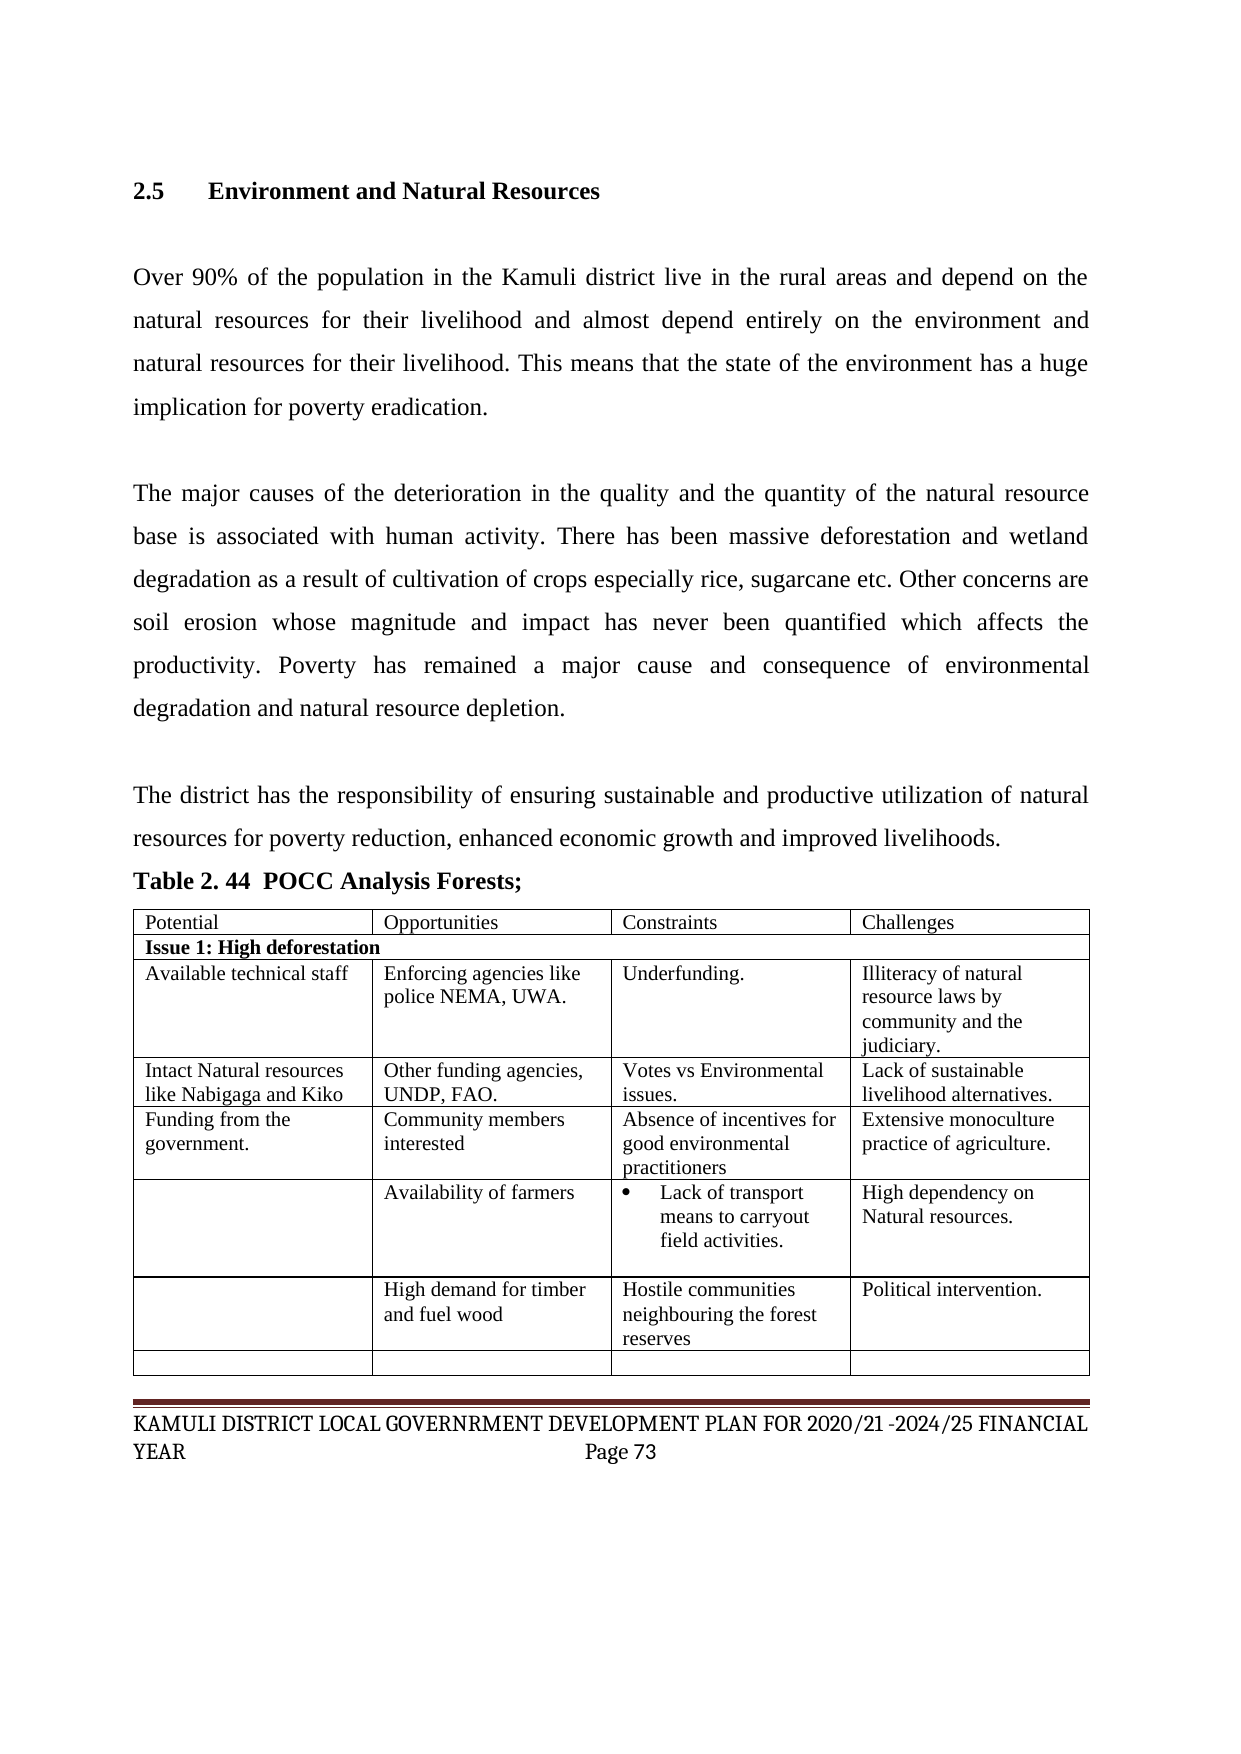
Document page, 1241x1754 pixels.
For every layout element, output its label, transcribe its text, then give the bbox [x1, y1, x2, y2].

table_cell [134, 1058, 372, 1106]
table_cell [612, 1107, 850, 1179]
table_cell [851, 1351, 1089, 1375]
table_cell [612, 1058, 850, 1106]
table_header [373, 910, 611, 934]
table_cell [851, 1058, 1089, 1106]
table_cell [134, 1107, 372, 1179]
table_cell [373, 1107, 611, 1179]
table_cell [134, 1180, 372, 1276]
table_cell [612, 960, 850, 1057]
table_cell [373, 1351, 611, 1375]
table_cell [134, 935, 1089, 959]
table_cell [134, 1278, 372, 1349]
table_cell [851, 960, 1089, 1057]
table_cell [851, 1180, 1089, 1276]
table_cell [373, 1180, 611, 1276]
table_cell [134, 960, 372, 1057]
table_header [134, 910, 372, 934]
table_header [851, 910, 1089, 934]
text Over 90% of the population in the Kamuli district live in the rural areas and depend on the natural resources for their livelihood and almost depend entirely on the environment and natural resources for their livelihood. This means that the state of the environment has a huge implication for poverty eradication. [133, 262, 1090, 420]
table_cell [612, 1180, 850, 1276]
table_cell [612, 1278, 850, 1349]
text The district has the responsibility of ensuring sustainable and productive utilization of natural resources for poverty reduction, enhanced economic growth and improved livelihoods. [133, 780, 1090, 852]
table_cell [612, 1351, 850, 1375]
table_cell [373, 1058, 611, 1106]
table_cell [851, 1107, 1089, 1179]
subtitle 2.5 Environment and Natural Resources [133, 176, 1090, 205]
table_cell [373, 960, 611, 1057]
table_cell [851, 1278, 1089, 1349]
text The major causes of the deterioration in the quality and the quantity of the natural resource base is associated with human activity. There has been massive deforestation and wetland degradation as a result of cultivation of crops especially rice, sugarcane etc. Other concerns are soil erosion whose magnitude and impact has never been quantified which affects the productivity. Poverty has remained a major cause and consequence of environmental degradation and natural resource depletion. [133, 478, 1090, 722]
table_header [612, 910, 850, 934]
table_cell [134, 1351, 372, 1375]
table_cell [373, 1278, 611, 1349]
text Table 2. 44 POCC Analysis Forests; [133, 866, 1090, 895]
